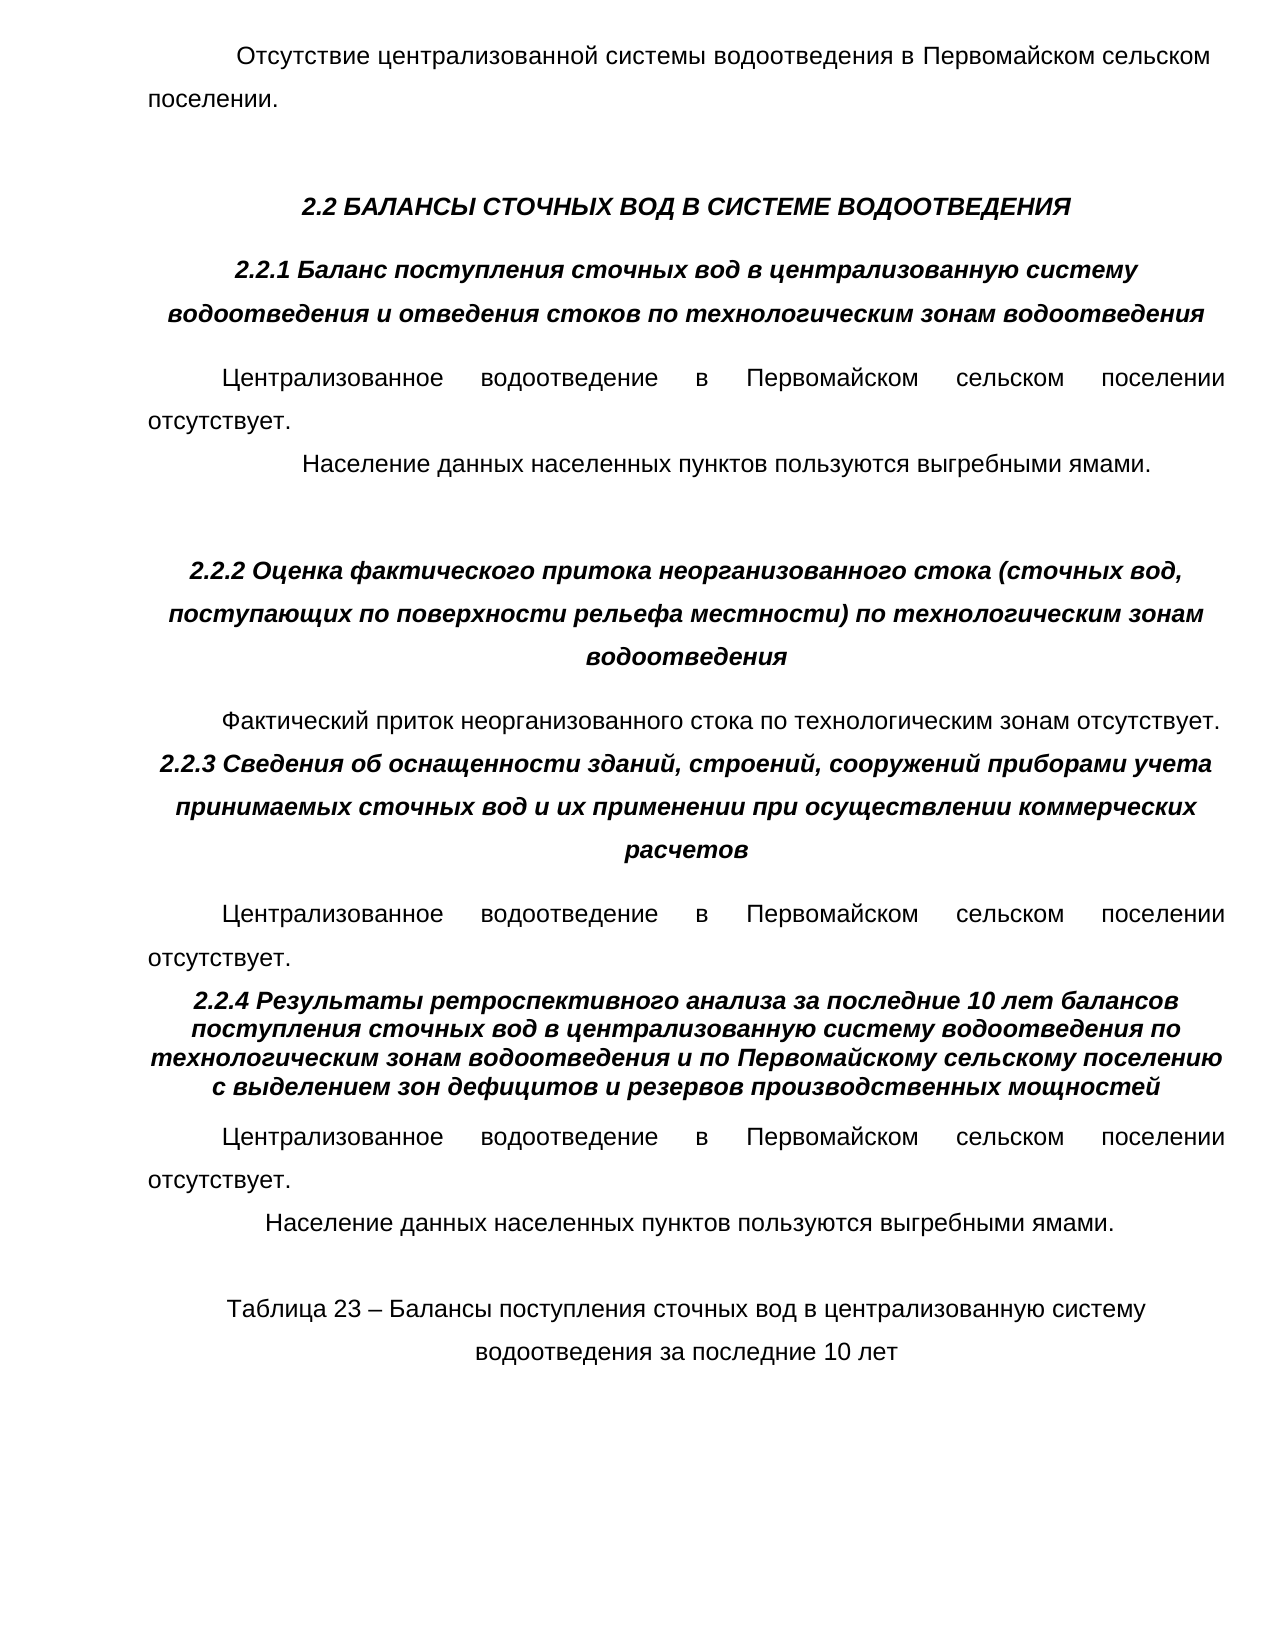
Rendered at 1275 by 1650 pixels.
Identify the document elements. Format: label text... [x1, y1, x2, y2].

text 2.2.4 Результаты ретроспективного анализа за последние 10 лет балансов поступления сточных вод в централизованную систему водоотведения по технологическим зонам водоотведения и по Первомайскому сельскому поселению с выделением зон дефицитов и резервов производственных мощностей [148, 986, 1225, 1101]
text Фактический приток неорганизованного стока по технологическим зонам отсутствует. [148, 706, 1225, 735]
text Отсутствие централизованной системы водоотведения в Первомайском сельском поселении. [148, 41, 1225, 113]
text Централизованное водоотведение в Первомайском сельском поселении отсутствует. [148, 899, 1225, 971]
text Централизованное водоотведение в Первомайском сельском поселении отсутствует. [148, 1122, 1225, 1193]
text Таблица 23 – Балансы поступления сточных вод в централизованную систему водоотведения за последние 10 лет [148, 1294, 1225, 1366]
text 2.2 БАЛАНСЫ СТОЧНЫХ ВОД В СИСТЕМЕ ВОДООТВЕДЕНИЯ [148, 192, 1225, 220]
text 2.2.1 Баланс поступления сточных вод в централизованную систему водоотведения и отведения стоков по технологическим зонам водоотведения [148, 256, 1225, 327]
text 2.2.2 Оценка фактического притока неорганизованного стока (сточных вод, поступающих по поверхности рельефа местности) по технологическим зонам водоотведения [148, 556, 1225, 671]
text Централизованное водоотведение в Первомайском сельском поселении отсутствует. [148, 363, 1225, 434]
text Население данных населенных пунктов пользуются выгребными ямами. [148, 1208, 1225, 1237]
text Население данных населенных пунктов пользуются выгребными ямами. [148, 449, 1225, 478]
text 2.2.3 Сведения об оснащенности зданий, строений, сооружений приборами учета принимаемых сточных вод и их применении при осуществлении коммерческих расчетов [148, 749, 1225, 864]
